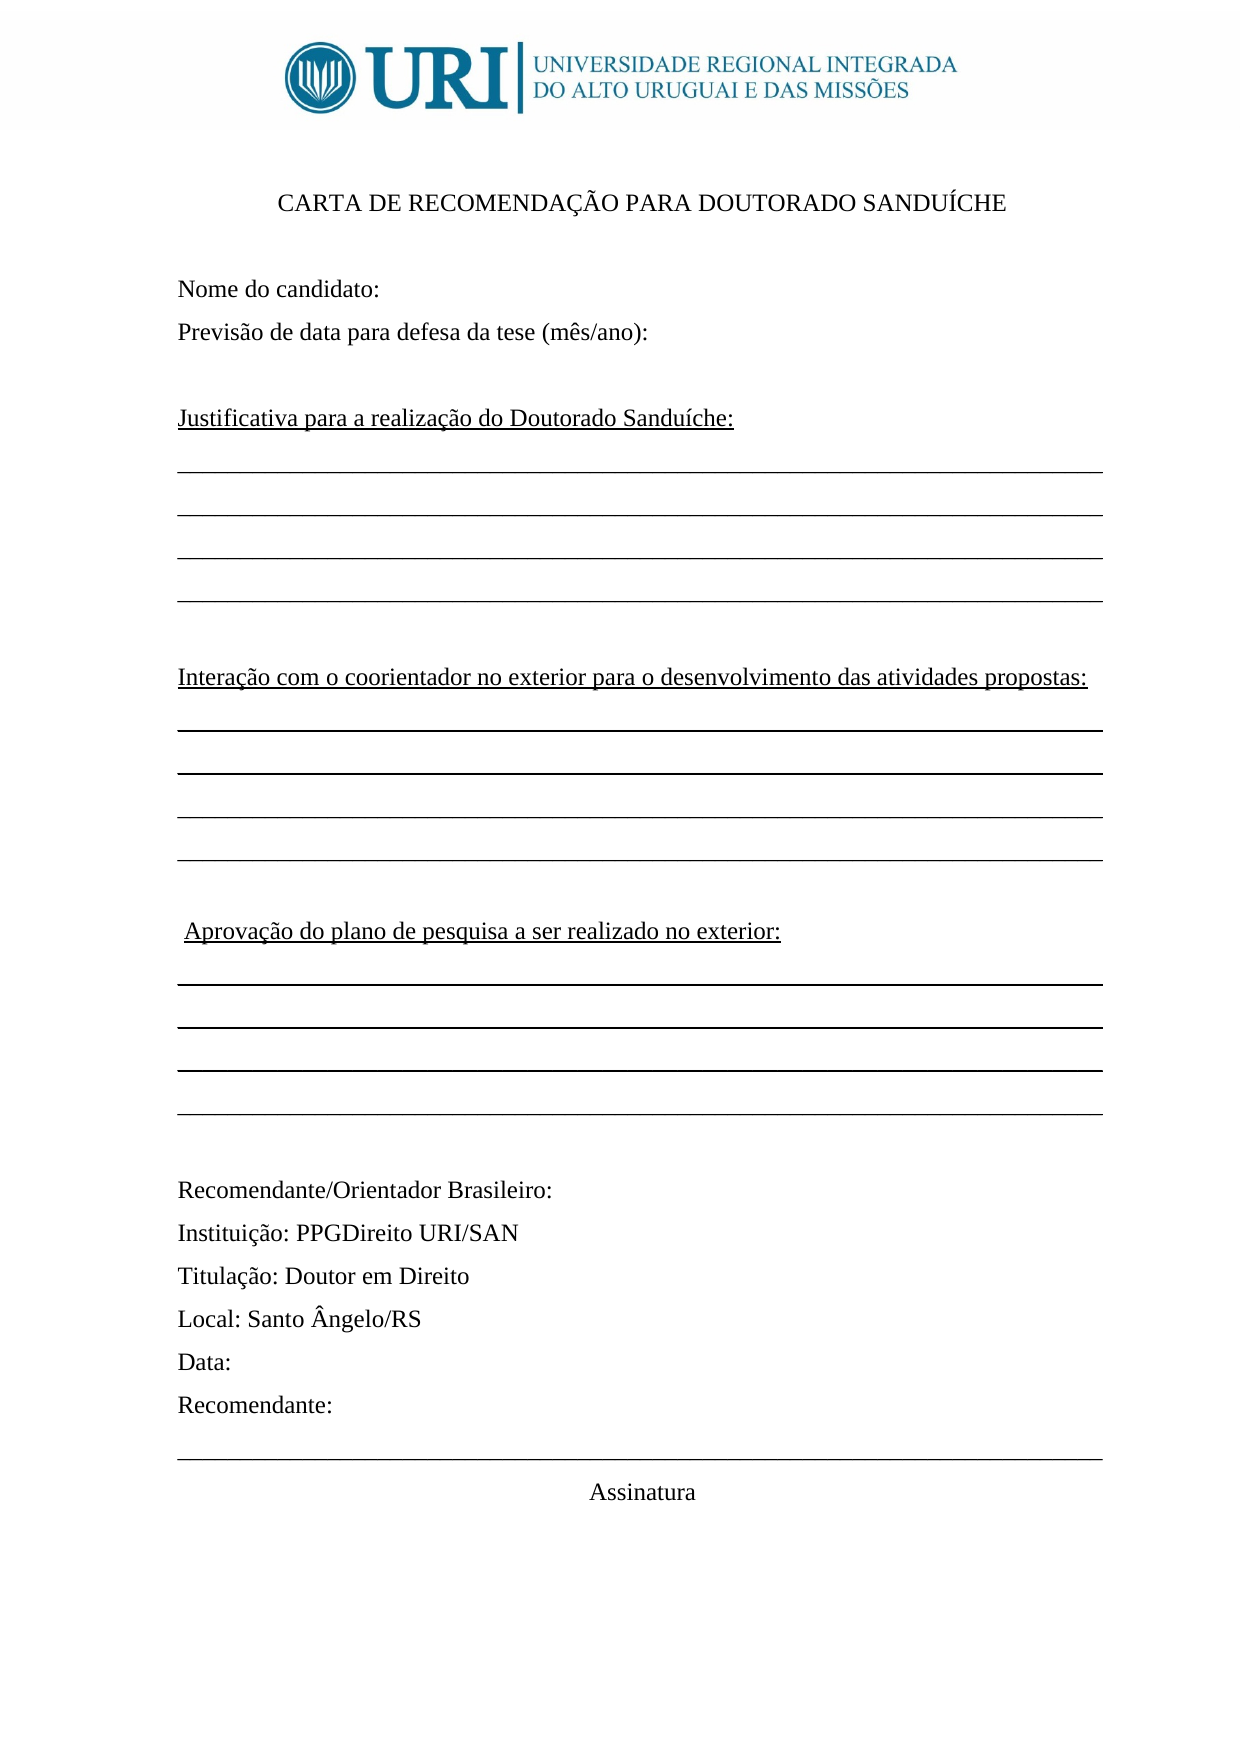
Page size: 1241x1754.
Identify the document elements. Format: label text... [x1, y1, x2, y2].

text Recomendante: [177, 1391, 1107, 1419]
text __________________________________________________________________________ [177, 1434, 1107, 1462]
text ________________________________________________________________________________________________________________________________________________________________________________________________________________________________________________________________________________________________________ [177, 705, 1107, 863]
text Instituição: PPGDireito URI/SAN [177, 1218, 1107, 1247]
text Recomendante/Orientador Brasileiro: [177, 1175, 1107, 1204]
text Assinatura [177, 1477, 1107, 1506]
text Local: Santo Ângelo/RS [177, 1304, 1107, 1333]
text Nome do candidato: [177, 274, 1107, 303]
text Interação com o coorientador no exterior para o desenvolvimento das atividades propostas: [177, 662, 1107, 691]
text ________________________________________________________________________________________________________________________________________________________________________________________________________________________________________________________________________________________________________ [177, 959, 1107, 1117]
text Titulação: Doutor em Direito [177, 1261, 1107, 1290]
text Justificativa para a realização do Doutorado Sanduíche: [177, 403, 1107, 432]
text Data: [177, 1347, 1107, 1376]
text CARTA DE RECOMENDAÇÃO PARA DOUTORADO SANDUÍCHE [177, 188, 1107, 217]
text ________________________________________________________________________________________________________________________________________________________________________________________________________________________________________________________________________________________________________ [177, 447, 1107, 605]
text Previsão de data para defesa da tese (mês/ano): [177, 317, 1107, 346]
text Aprovação do plano de pesquisa a ser realizado no exterior: [177, 916, 1107, 945]
picture [0, 11, 1241, 131]
